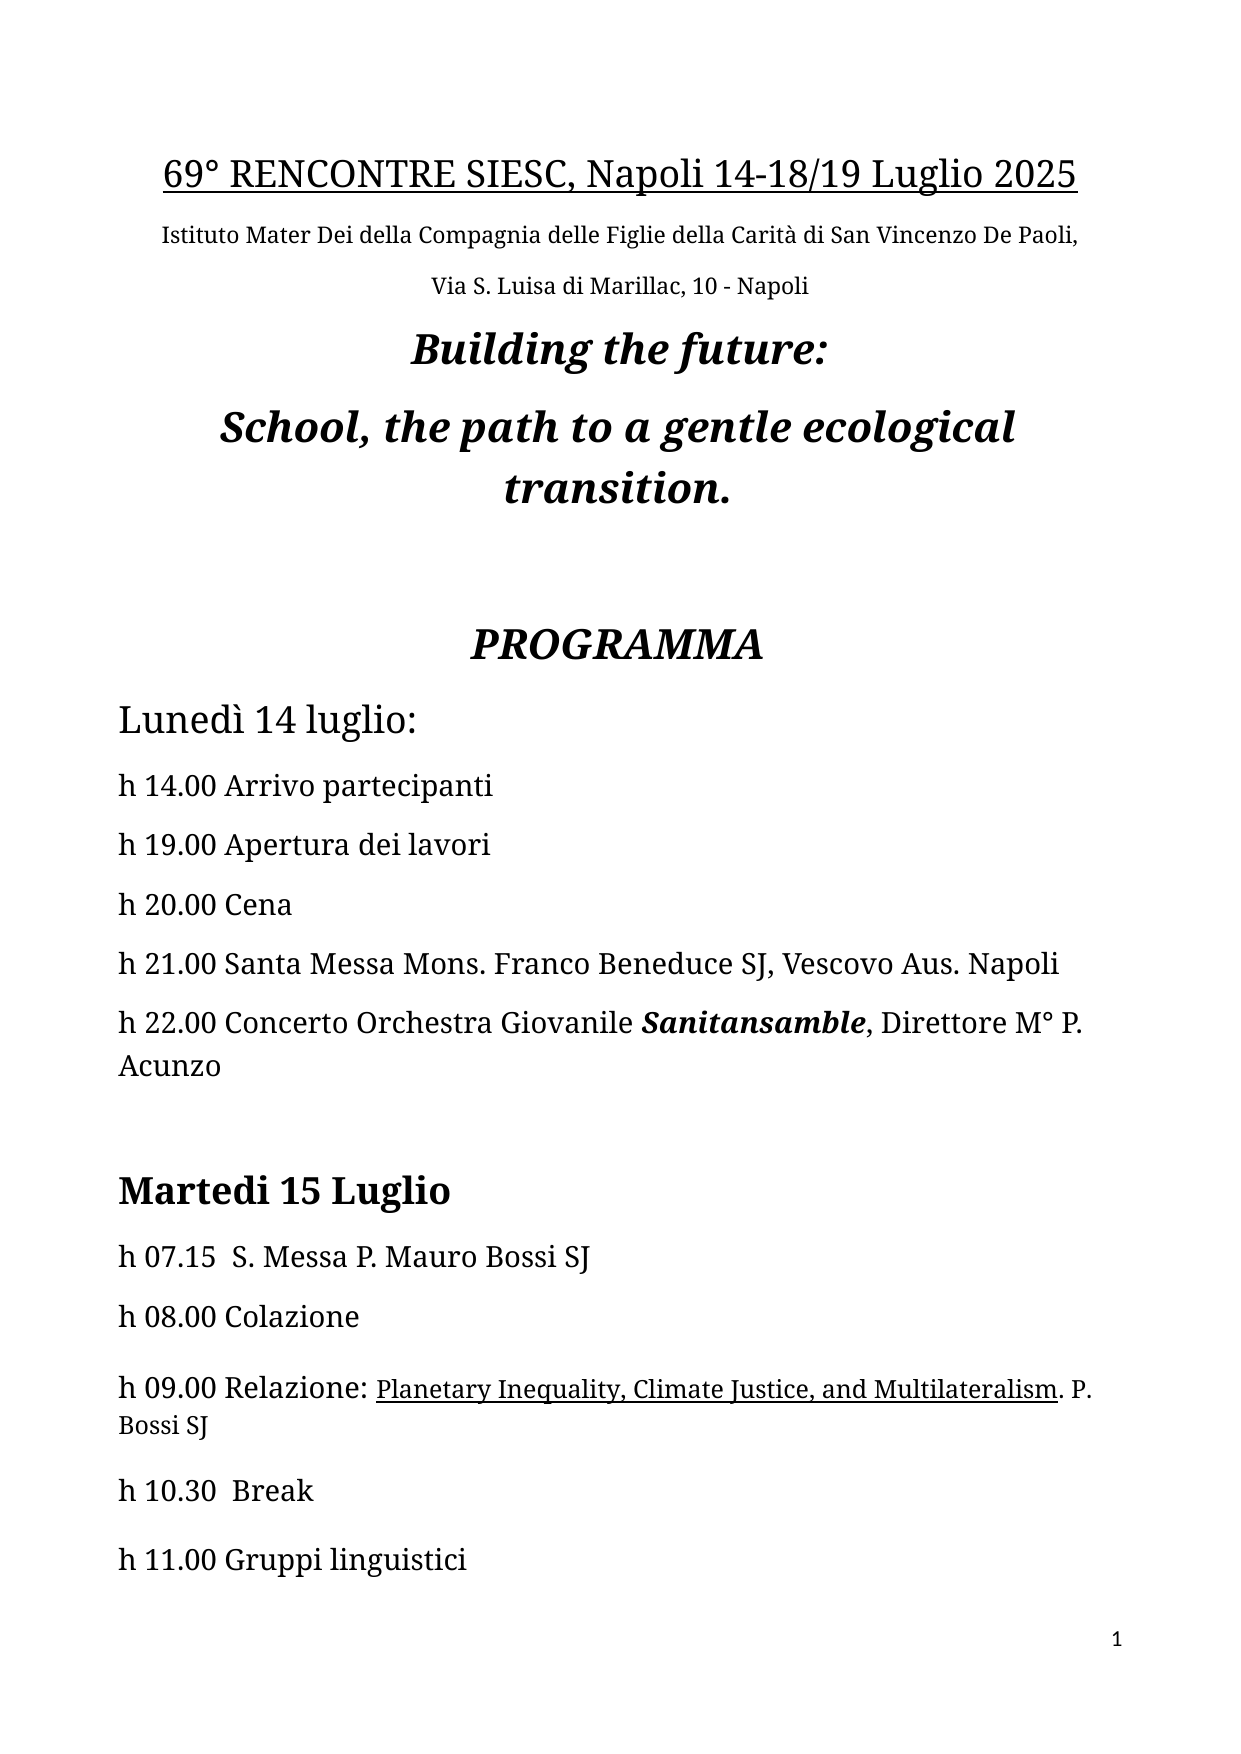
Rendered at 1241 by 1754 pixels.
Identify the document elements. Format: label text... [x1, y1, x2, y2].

text Via S. Luisa di Marillac, 10 - Napoli [118, 270, 1122, 301]
text h 22.00 Concerto Orchestra Giovanile Sanitansamble, Direttore M° P. Acunzo [118, 1003, 1122, 1085]
text School, the path to a gentle ecological transition. [118, 398, 1122, 516]
text h 20.00 Cena [118, 884, 1122, 923]
text h 14.00 Arrivo partecipanti [118, 765, 1122, 804]
text h 10.30 Break [118, 1471, 1122, 1510]
text h 21.00 Santa Messa Mons. Franco Beneduce SJ, Vescovo Aus. Napoli [118, 943, 1122, 983]
text h 09.00 Relazione: Planetary Inequality, Climate Justice, and Multilateralism. P. Bossi SJ [118, 1368, 1122, 1442]
text Martedi 15 Luglio [118, 1164, 1122, 1216]
text Lunedì 14 luglio: [118, 693, 1122, 744]
text Istituto Mater Dei della Compagnia delle Figlie della Carità di San Vincenzo De Paoli, [118, 219, 1122, 251]
text PROGRAMMA [118, 615, 1122, 672]
text Building the future: [118, 320, 1122, 377]
text h 07.15 S. Messa P. Mauro Bossi SJ [118, 1236, 1122, 1276]
text h 08.00 Colazione [118, 1296, 1122, 1336]
text h 11.00 Gruppi linguistici [118, 1539, 1122, 1579]
text h 19.00 Apertura dei lavori [118, 824, 1122, 864]
text 69° RENCONTRE SIESC, Napoli 14-18/19 Luglio 2025 [118, 148, 1122, 199]
